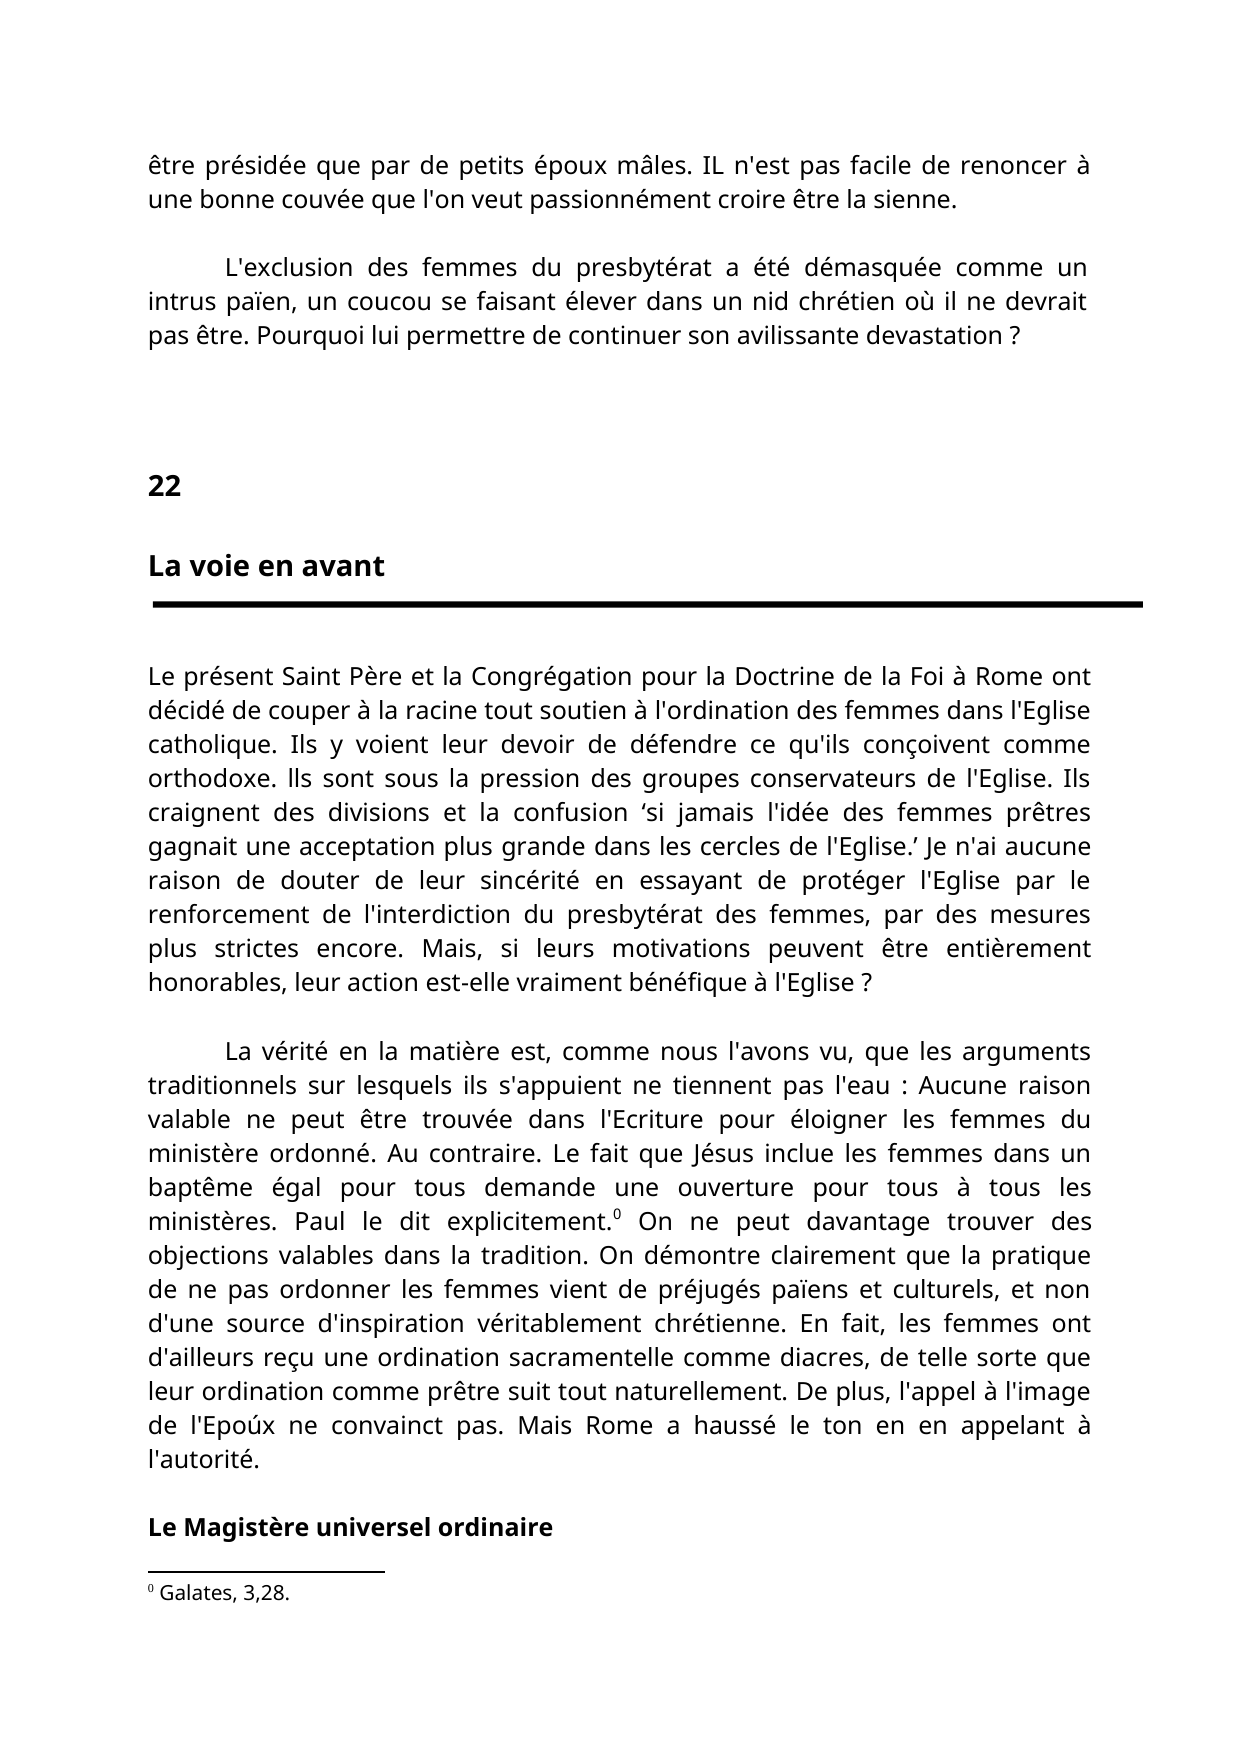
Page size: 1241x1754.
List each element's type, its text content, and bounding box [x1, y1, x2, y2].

text L'exclusion des femmes du presbytérat a été démasquée comme un intrus païen, un coucou se faisant élever dans un nid chrétien où il ne devrait pas être. Pourquoi lui permettre de continuer son avilissante devastation ? [148, 250, 1089, 352]
text La vérité en la matière est, comme nous l'avons vu, que les arguments traditionnels sur lesquels ils s'appuient ne tiennent pas l'eau : Aucune raison valable ne peut être trouvée dans l'Ecriture pour éloigner les femmes du ministère ordonné. Au contraire. Le fait que Jésus inclue les femmes dans un baptême égal pour tous demande une ouverture pour tous à tous les ministères. Paul le dit explicitement. On ne peut davantage trouver des objections valables dans la tradition. On démontre clairement que la pratique de ne pas ordonner les femmes vient de préjugés païens et culturels, et non d'une source d'inspiration véritablement chrétienne. En fait, les femmes ont d'ailleurs reçu une ordination sacramentelle comme diacres, de telle sorte que leur ordination comme prêtre suit tout naturellement. De plus, l'appel à l'image de l'Epoúx ne convainct pas. Mais Rome a haussé le ton en en appelant à l'autorité. [148, 1033, 1092, 1476]
text 22 [148, 466, 1092, 505]
text La voie en avant [148, 545, 1092, 585]
text Le présent Saint Père et la Congrégation pour la Doctrine de la Foi à Rome ont décidé de couper à la racine tout soutien à l'ordination des femmes dans l'Eglise catholique. Ils y voient leur devoir de défendre ce qu'ils conçoivent comme orthodoxe. lls sont sous la pression des groupes conservateurs de l'Eglise. Ils craignent des divisions et la confusion ‘si jamais l'idée des femmes prêtres gagnait une acceptation plus grande dans les cercles de l'Eglise.’ Je n'ai aucune raison de douter de leur sincérité en essayant de protéger l'Eglise par le renforcement de l'interdiction du presbytérat des femmes, par des mesures plus strictes encore. Mais, si leurs motivations peuvent être entièrement honorables, leur action est-elle vraiment bénéfique à l'Eglise ? [148, 658, 1092, 999]
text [148, 148, 1092, 216]
text Le Magistère universel ordinaire [148, 1510, 1092, 1544]
